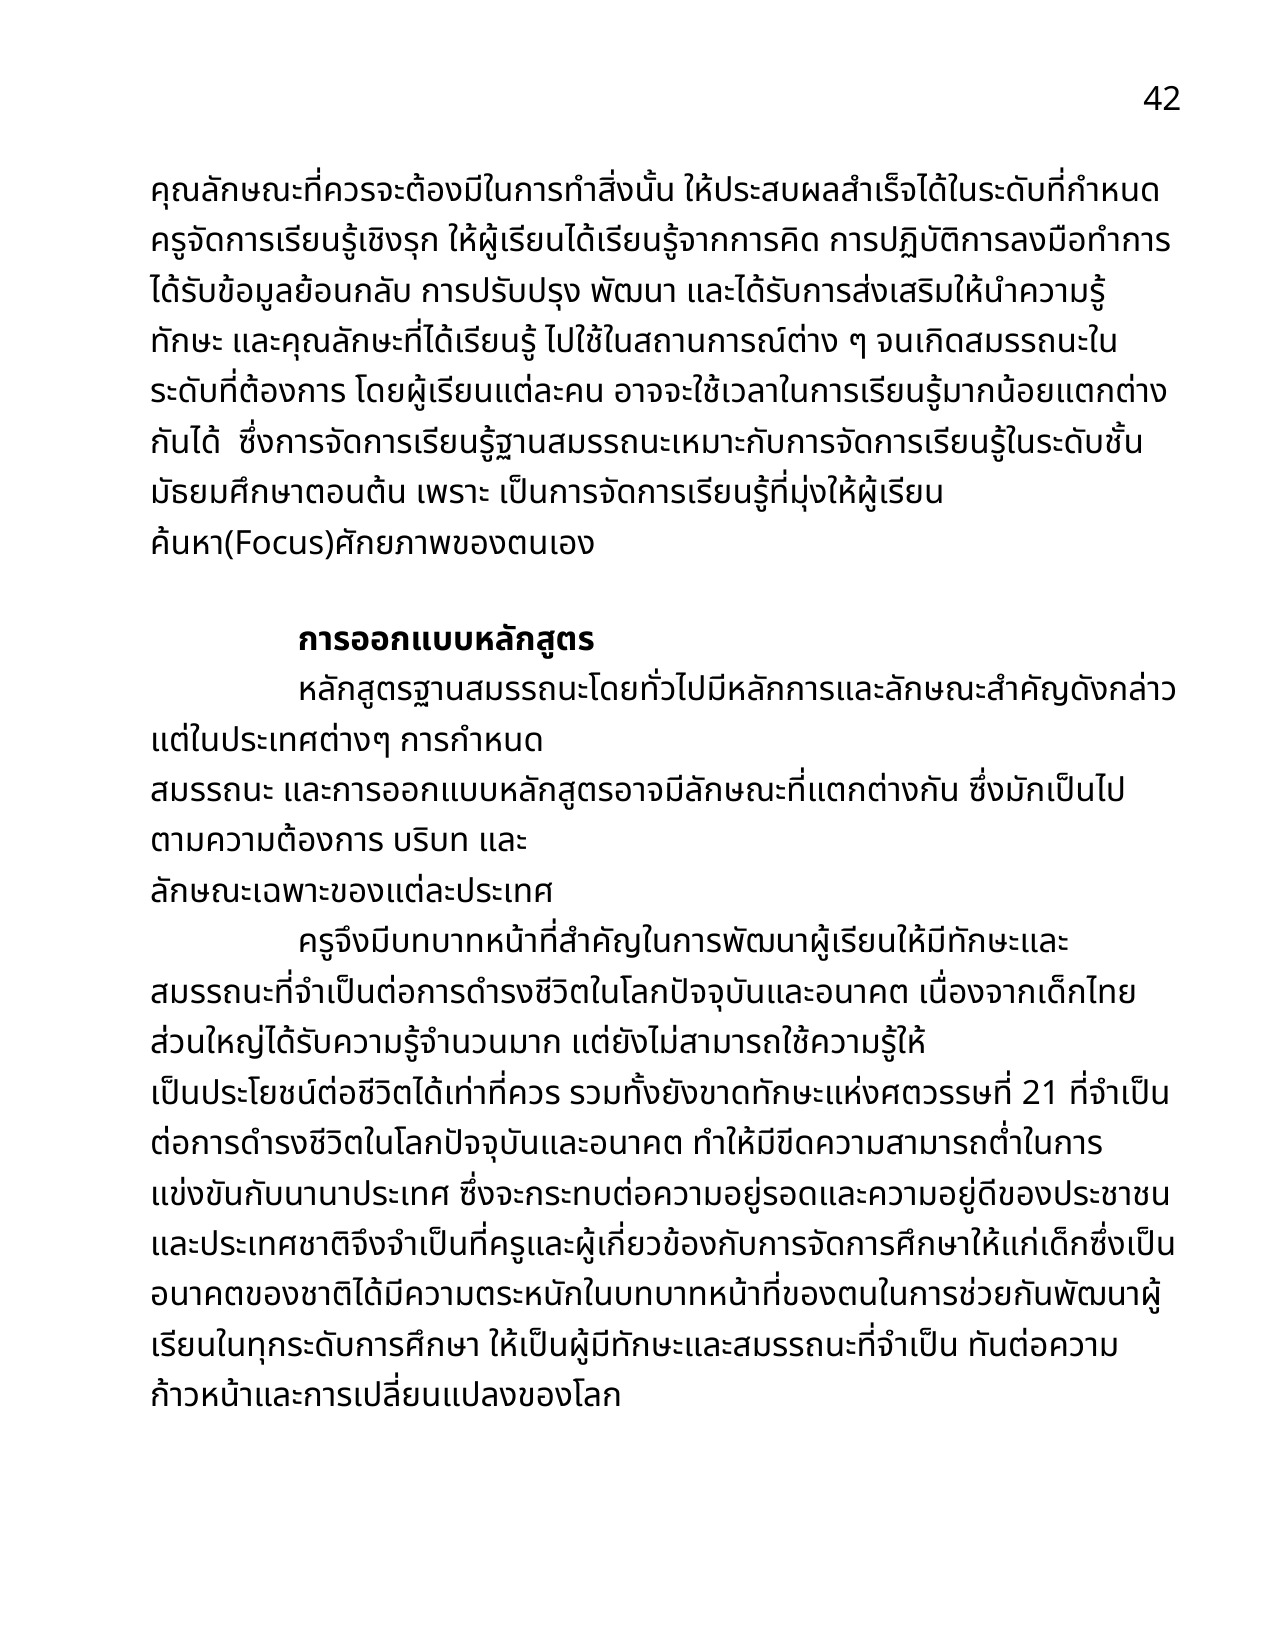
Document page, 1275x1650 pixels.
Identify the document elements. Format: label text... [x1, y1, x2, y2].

text ครูจึงมีบทบาทหน้าที่สำคัญในการพัฒนาผู้เรียนให้มีทักษะและสมรรถนะที่จำเป็นต่อการดำรงชีวิตในโลกปัจจุบันและอนาคต เนื่องจากเด็กไทยส่วนใหญ่ได้รับความรู้จำนวนมาก แต่ยังไม่สามารถใช้ความรู้ให้ [150, 917, 1181, 1068]
text การออกแบบหลักสูตร [150, 615, 1181, 665]
text หลักสูตรฐานสมรรถนะโดยทั่วไปมีหลักการและลักษณะสำคัญดังกล่าว แต่ในประเทศต่างๆ การกำหนด [150, 665, 1181, 766]
text เป็นประโยชน์ต่อชีวิตได้เท่าที่ควร รวมทั้งยังขาดทักษะแห่งศตวรรษที่ 21 ที่จำเป็นต่อการดำรงชีวิตในโลกปัจจุบันและอนาคต ทำให้มีขีดความสามารถตํ่าในการแข่งขันกับนานาประเทศ ซึ่งจะกระทบต่อความอยู่รอดและความอยู่ดีของประชาชนและประเทศชาติจึงจำเป็นที่ครูและผู้เกี่ยวข้องกับการจัดการศึกษาให้แก่เด็กซึ่งเป็นอนาคตของชาติได้มีความตระหนักในบทบาทหน้าที่ของตนในการช่วยกันพัฒนาผู้เรียนในทุกระดับการศึกษา ให้เป็นผู้มีทักษะและสมรรถนะที่จำเป็น ทันต่อความก้าวหน้าและการเปลี่ยนแปลงของโลก [150, 1068, 1181, 1422]
text ลักษณะเฉพาะของแต่ละประเทศ [150, 867, 1181, 917]
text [150, 166, 1181, 569]
text สมรรถนะ และการออกแบบหลักสูตรอาจมีลักษณะที่แตกต่างกัน ซึ่งมักเป็นไปตามความต้องการ บริบท และ [150, 766, 1181, 867]
